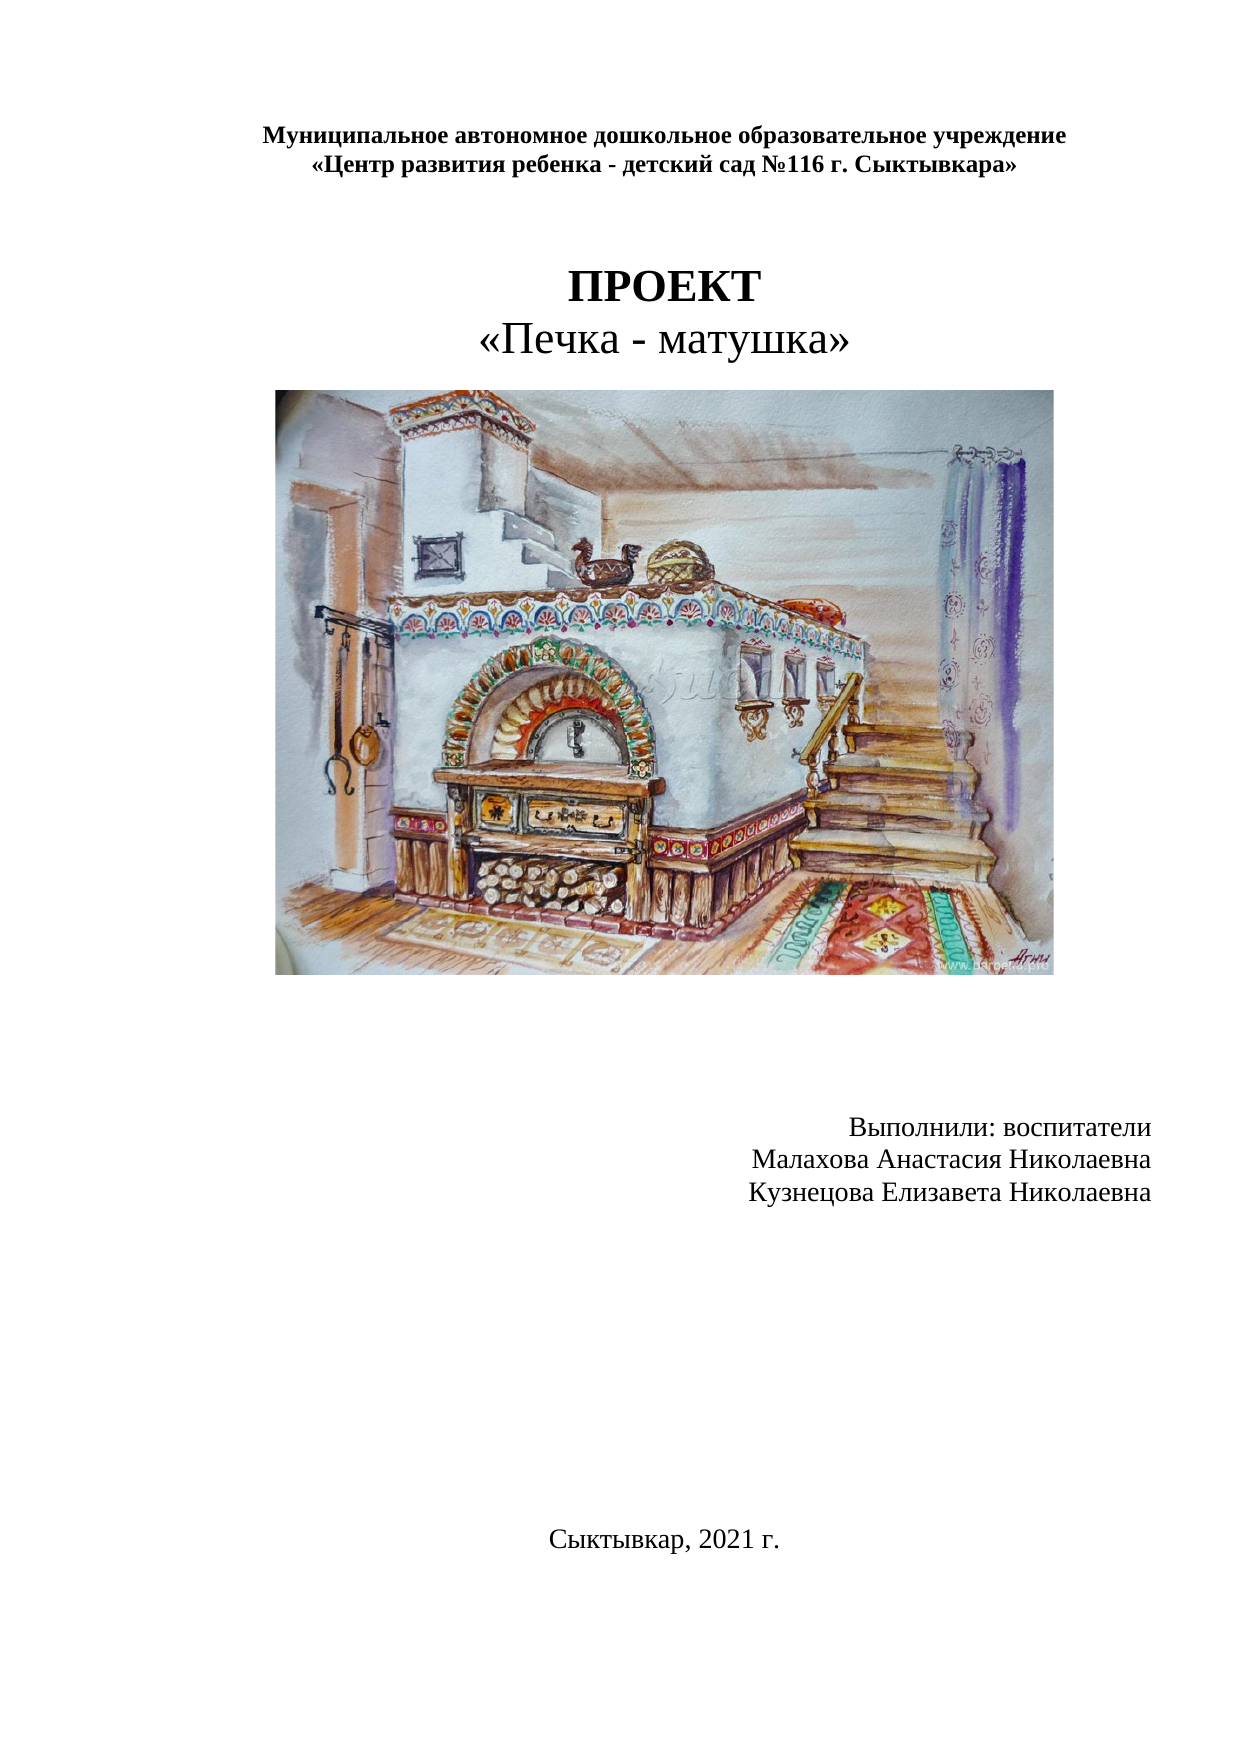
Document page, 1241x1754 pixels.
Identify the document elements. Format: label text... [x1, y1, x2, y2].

text «Центр развития ребенка - детский сад №116 г. Сыктывкара» [177, 149, 1152, 206]
text Сыктывкар, 2021 г. [177, 1522, 1152, 1555]
text Кузнецова Елизавета Николаевна [177, 1175, 1152, 1238]
text «Печка - матушка» [177, 311, 1152, 364]
text Малахова Анастасия Николаевна [177, 1143, 1152, 1175]
picture [275, 390, 1054, 975]
text Муниципальное автономное дошкольное образовательное учреждение [177, 118, 1152, 149]
text ПРОЕКТ [177, 258, 1152, 311]
text Выполнили: воспитатели [177, 1110, 1152, 1143]
